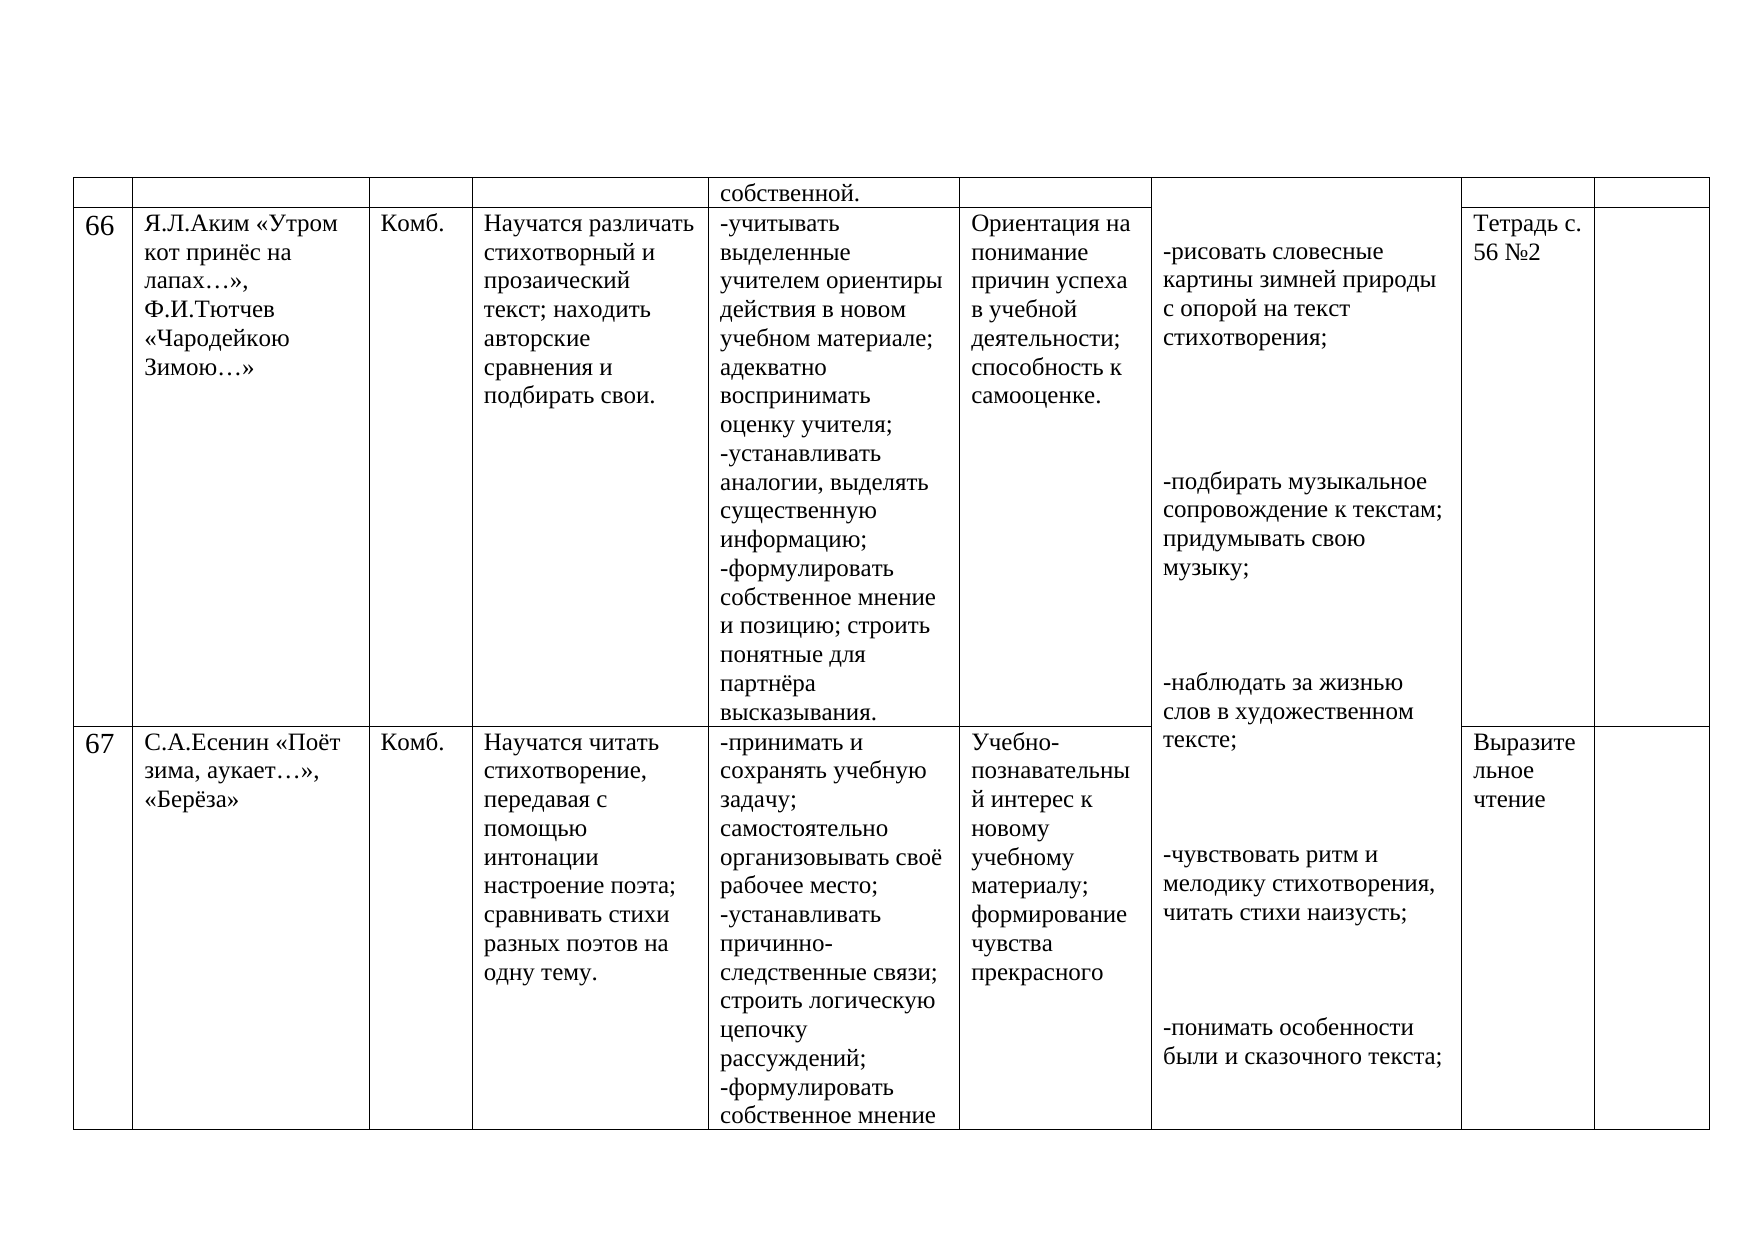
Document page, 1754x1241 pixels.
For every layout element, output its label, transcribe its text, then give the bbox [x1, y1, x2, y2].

table_cell Ориентация на понимание причин успеха в учебной деятельности; способность к самооценке. [960, 208, 1151, 726]
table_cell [1462, 178, 1594, 207]
table_cell -учитывать выделенные учителем ориентиры действия в новом учебном материале; адекватно воспринимать оценку учителя; -устанавливать аналогии, выделять существенную информацию; -формулировать собственное мнение и позицию; строить понятные для партнёра высказывания. [709, 208, 959, 726]
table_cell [473, 727, 708, 1129]
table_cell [709, 727, 959, 1129]
table_cell [1595, 208, 1709, 726]
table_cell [473, 178, 708, 207]
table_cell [960, 178, 1151, 207]
table_cell 67 [74, 727, 132, 1129]
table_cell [133, 727, 369, 1129]
table_cell 65 [74, 178, 132, 207]
table_cell Комб. [370, 208, 472, 726]
table_cell Комб. [370, 727, 472, 1129]
table_cell 66 [74, 208, 132, 726]
table_cell Тетрадь с. 56 №2 [1462, 208, 1594, 726]
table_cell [1462, 727, 1594, 1129]
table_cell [709, 178, 959, 207]
table_cell [1595, 727, 1709, 1129]
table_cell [960, 727, 1151, 1129]
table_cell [370, 178, 472, 207]
table_cell Я.Л.Аким «Утром кот принёс на лапах…», Ф.И.Тютчев «Чародейкою Зимою…» [133, 208, 369, 726]
table_cell Научатся различать стихотворный и прозаический текст; находить авторские сравнения и подбирать свои. [473, 208, 708, 726]
table_cell [1595, 178, 1709, 207]
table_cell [133, 178, 369, 207]
